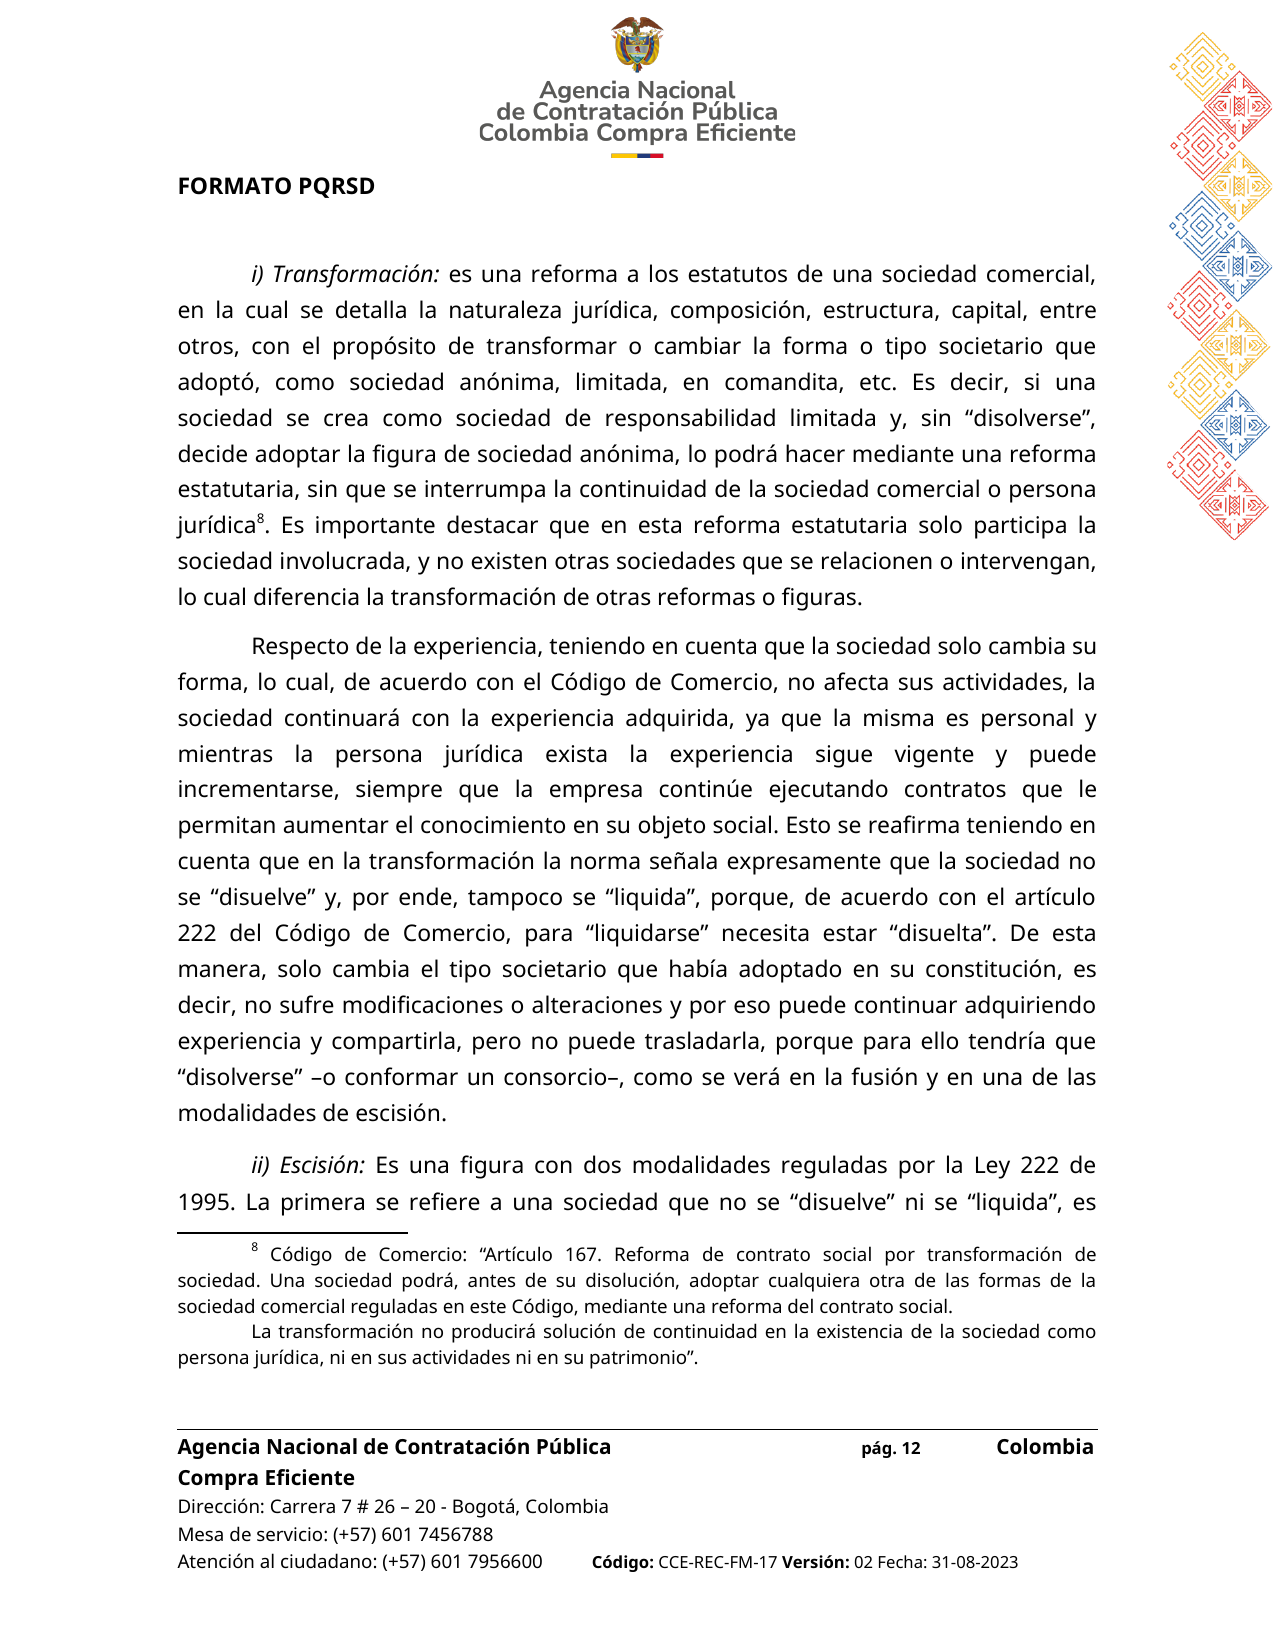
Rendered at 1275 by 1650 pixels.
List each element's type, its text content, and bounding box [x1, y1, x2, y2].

text i) Transformación: es una reforma a los estatutos de una sociedad comercial, en la cual se detalla la naturaleza jurídica, composición, estructura, capital, entre otros, con el propósito de transformar o cambiar la forma o tipo societario que adoptó, como sociedad anónima, limitada, en comandita, etc. Es decir, si una sociedad se crea como sociedad de responsabilidad limitada y, sin “disolverse”, decide adoptar la figura de sociedad anónima, lo podrá hacer mediante una reforma estatutaria, sin que se interrumpa la continuidad de la sociedad comercial o persona jurídica. Es importante destacar que en esta reforma estatutaria solo participa la sociedad involucrada, y no existen otras sociedades que se relacionen o intervengan, lo cual diferencia la transformación de otras reformas o figuras. [177, 258, 1098, 612]
text Respecto de la experiencia, teniendo en cuenta que la sociedad solo cambia su forma, lo cual, de acuerdo con el Código de Comercio, no afecta sus actividades, la sociedad continuará con la experiencia adquirida, ya que la misma es personal y mientras la persona jurídica exista la experiencia sigue vigente y puede incrementarse, siempre que la empresa continúe ejecutando contratos que le permitan aumentar el conocimiento en su objeto social. Esto se reafirma teniendo en cuenta que en la transformación la norma señala expresamente que la sociedad no se “disuelve” y, por ende, tampoco se “liquida”, porque, de acuerdo con el artículo 222 del Código de Comercio, para “liquidarse” necesita estar “disuelta”. De esta manera, solo cambia el tipo societario que había adoptado en su constitución, es decir, no sufre modificaciones o alteraciones y por eso puede continuar adquiriendo experiencia y compartirla, pero no puede trasladarla, porque para ello tendría que “disolverse” –o conformar un consorcio–, como se verá en la fusión y en una de las modalidades de escisión. [177, 630, 1098, 1128]
picture [479, 17, 796, 158]
picture [1165, 31, 1272, 538]
